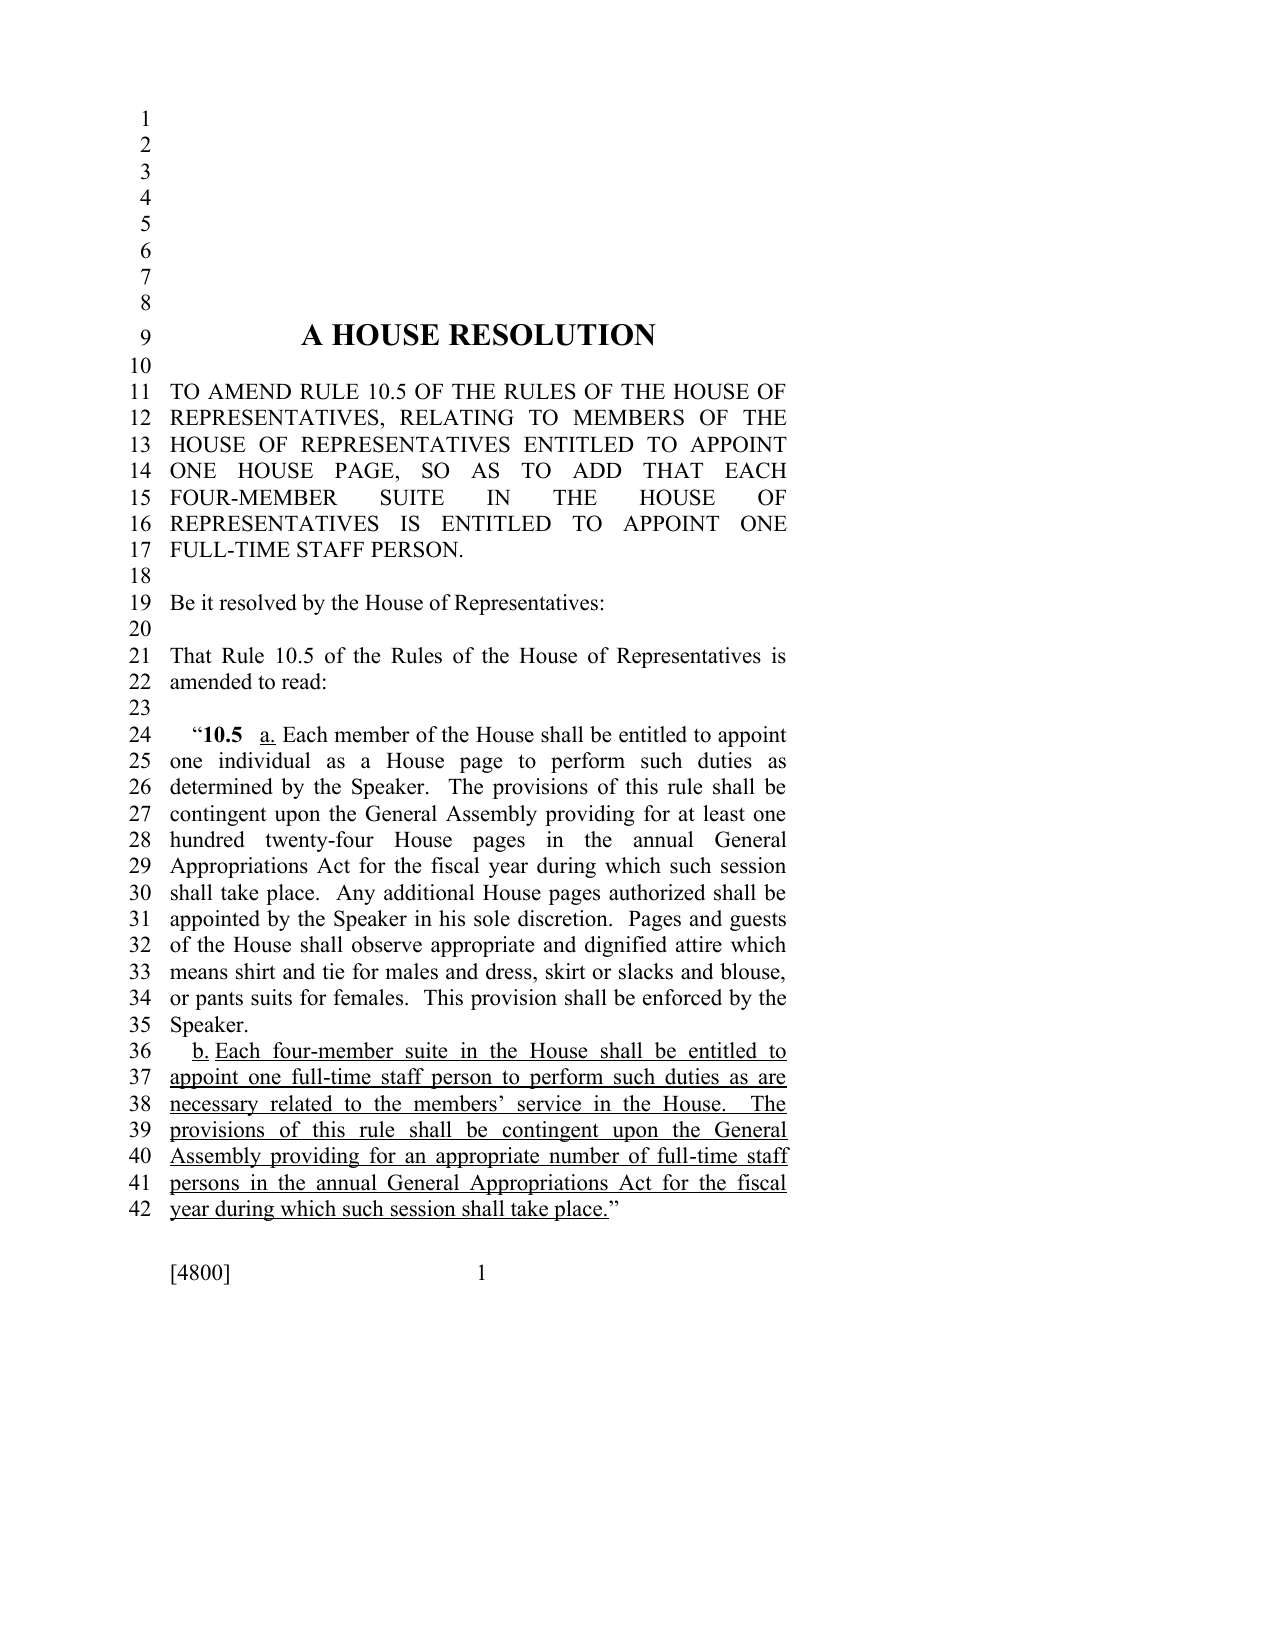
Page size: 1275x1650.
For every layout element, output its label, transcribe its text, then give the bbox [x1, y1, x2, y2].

text That Rule 10.5 of the Rules of the House of Representatives is amended to read: [169, 642, 787, 694]
text b. Each four-member suite in the House shall be entitled to appoint one full-time staff person to perform such duties as are necessary related to the members’ service in the House. The provisions of this rule shall be contingent upon the General Assembly providing for an appropriate number of full-time staff persons in the annual General Appropriations Act for the fiscal year during which such session shall take place.” [169, 1037, 787, 1086]
text A HOUSE RESOLUTION [169, 316, 787, 352]
text TO AMEND RULE 10.5 OF THE RULES OF THE HOUSE OF REPRESENTATIVES, RELATING TO MEMBERS OF THE HOUSE OF REPRESENTATIVES ENTITLED TO APPOINT ONE HOUSE PAGE, SO AS TO ADD THAT EACH FOUR-MEMBER SUITE IN THE HOUSE OF REPRESENTATIVES IS ENTITLED TO APPOINT ONE FULL-TIME STAFF PERSON. [169, 378, 787, 563]
text “10.5 a. Each member of the House shall be entitled to appoint one individual as a House page to perform such duties as determined by the Speaker. The provisions of this rule shall be contingent upon the General Assembly providing for at least one hundred twenty-four House pages in the annual General Appropriations Act for the fiscal year during which such session shall take place. Any additional House pages authorized shall be appointed by the Speaker in his sole discretion. Pages and guests of the House shall observe appropriate and dignified attire which means shirt and tie for males and dress, skirt or slacks and blouse, or pants suits for females. This provision shall be enforced by the Speaker. [169, 721, 787, 1037]
text Be it resolved by the House of Representatives: [169, 589, 787, 615]
